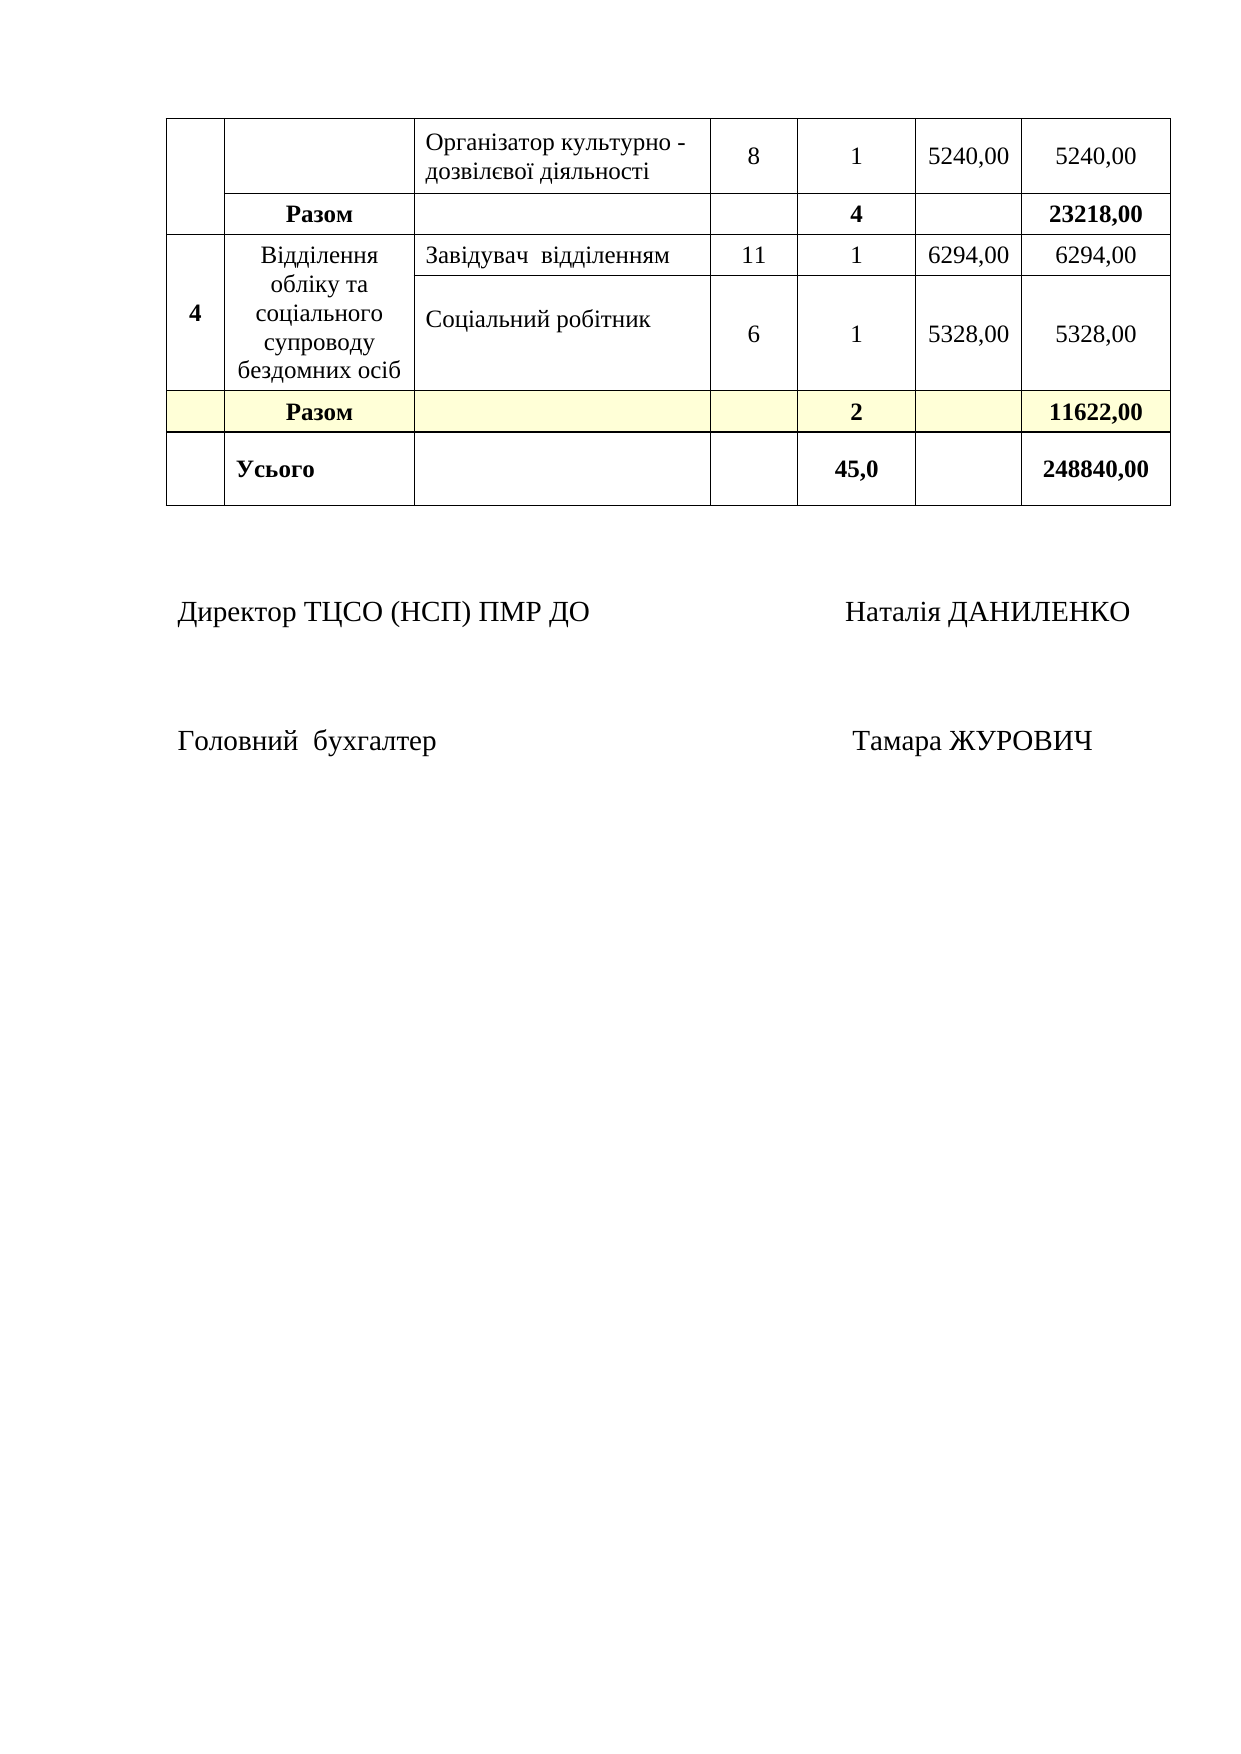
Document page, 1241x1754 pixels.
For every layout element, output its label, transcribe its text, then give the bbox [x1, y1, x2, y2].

table_cell 1 [798, 276, 915, 390]
table_cell 1 [798, 235, 915, 275]
table_cell [916, 433, 1021, 505]
table_cell 5328,00 [1022, 276, 1170, 390]
table_cell 8 [711, 119, 797, 193]
table_cell [916, 391, 1021, 431]
table_cell [916, 194, 1021, 234]
table_cell 1 [798, 119, 915, 193]
table_cell 6294,00 [1022, 235, 1170, 275]
table_cell 23218,00 [1022, 194, 1170, 234]
table_cell [167, 391, 224, 431]
table_cell [167, 433, 224, 505]
table_cell [711, 391, 797, 431]
table_cell Відділення обліку та соціального супроводу бездомних осіб [225, 235, 414, 390]
table_cell 4 [798, 194, 915, 234]
text Головний бухгалтер Тамара ЖУРОВИЧ [177, 723, 1181, 756]
table_cell [415, 194, 710, 234]
table_cell 6 [711, 276, 797, 390]
table_cell Організатор культурно - дозвілєвої діяльності [415, 119, 710, 193]
table_cell 5328,00 [916, 276, 1021, 390]
table_cell [415, 433, 710, 505]
table_cell 4 [167, 235, 224, 390]
table_cell 11622,00 [1022, 391, 1170, 431]
table_cell 5240,00 [1022, 119, 1170, 193]
table_cell 5240,00 [916, 119, 1021, 193]
table_cell Разом [225, 194, 414, 234]
table_cell 2 [798, 391, 915, 431]
text Директор ТЦСО (НСП) ПМР ДО Наталія ДАНИЛЕНКО [177, 594, 1181, 628]
table_cell 45,0 [798, 433, 915, 505]
table_cell [415, 391, 710, 431]
table_cell Завідувач відділенням [415, 235, 710, 275]
table_cell 6294,00 [916, 235, 1021, 275]
table_cell Разом [225, 391, 414, 431]
table_cell 248840,00 [1022, 433, 1170, 505]
table_cell [711, 194, 797, 234]
table_cell [711, 433, 797, 505]
table_cell Соціальний робітник 4195*15%=4824 [415, 276, 710, 390]
table_cell Усього [225, 433, 414, 505]
table_cell 11 [711, 235, 797, 275]
